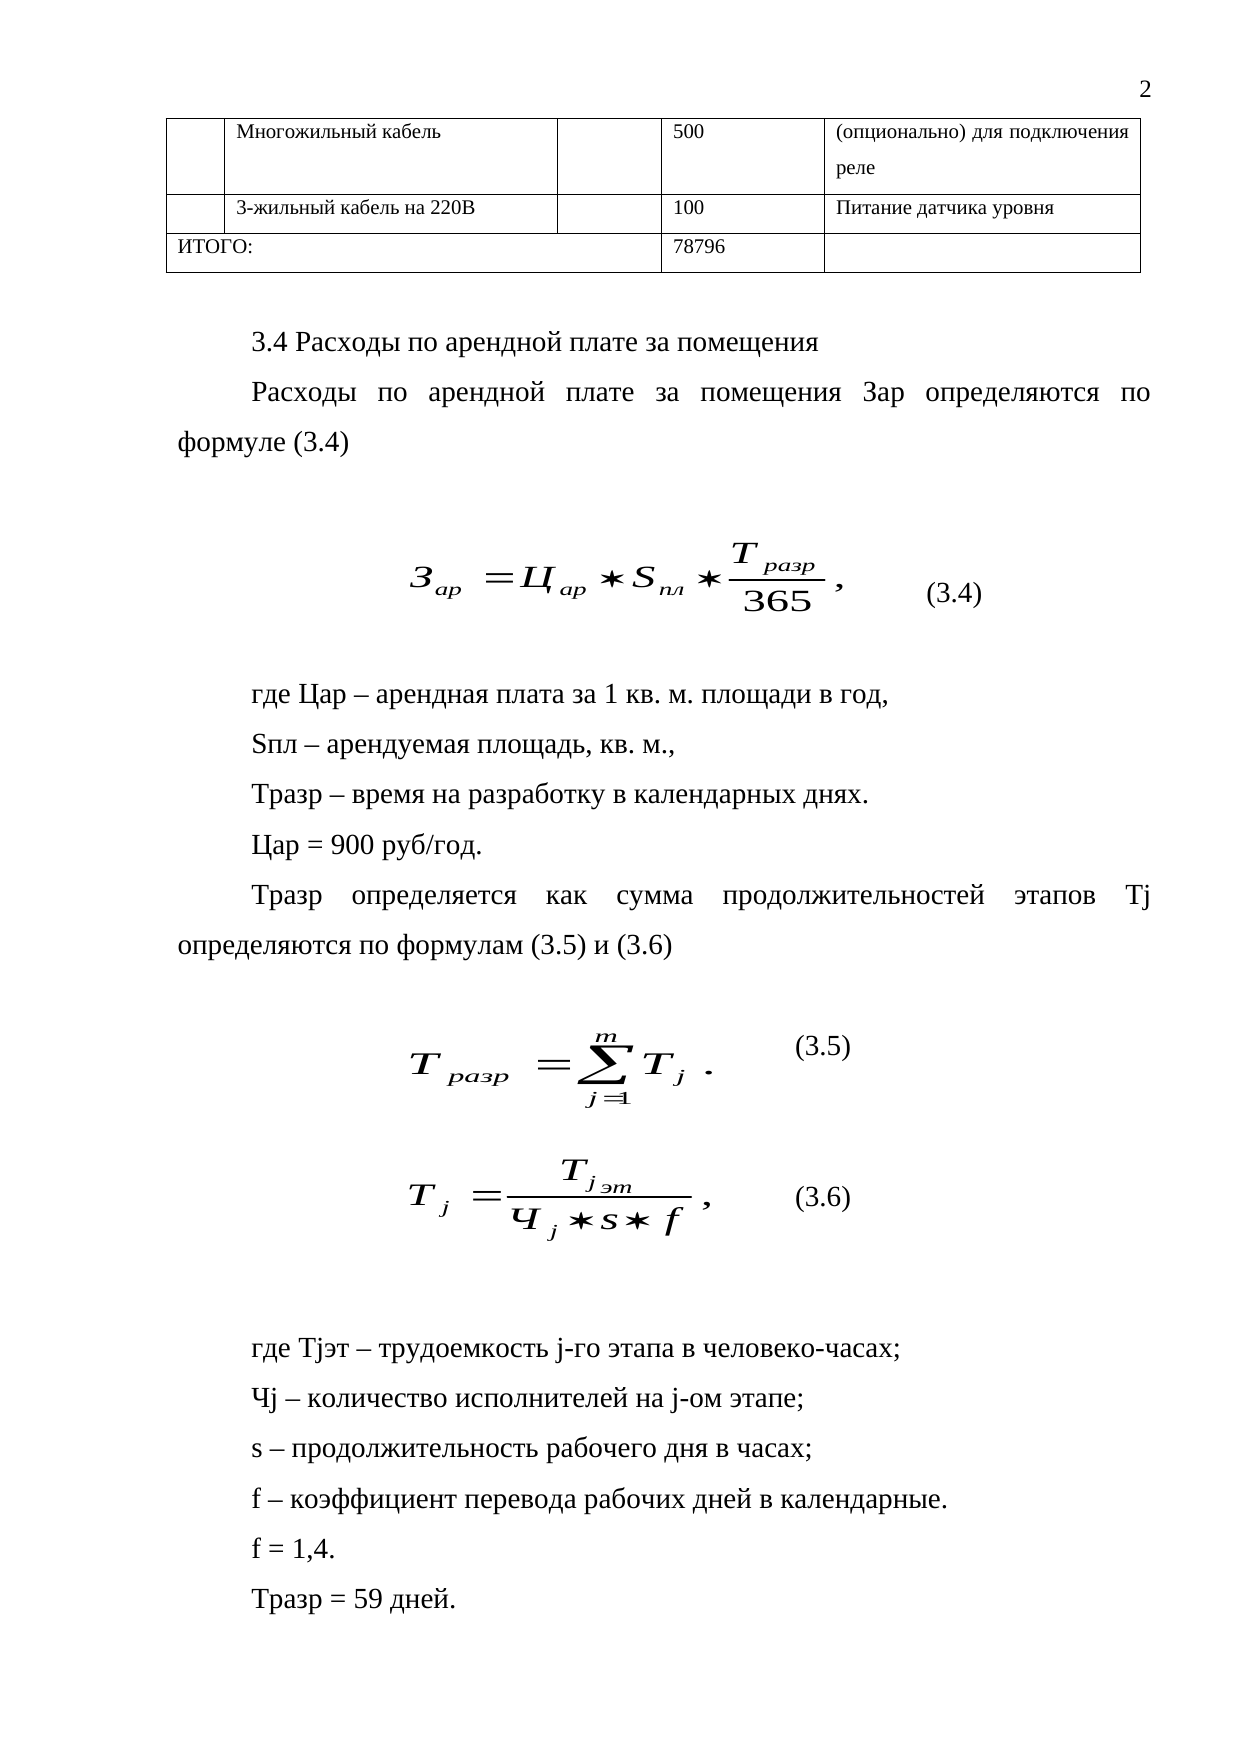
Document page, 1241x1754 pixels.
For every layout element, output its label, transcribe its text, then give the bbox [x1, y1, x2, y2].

text (3.4) [177, 575, 1152, 609]
table_cell 100 [662, 195, 824, 233]
text Чj – количество исполнителей на j-ом этапе; [177, 1380, 1152, 1414]
table_cell Многожильный кабель [225, 119, 557, 193]
text Sпл – арендуемая площадь, кв. м., [177, 726, 1152, 760]
text s – продолжительность рабочего дня в часах; [177, 1431, 1152, 1464]
text где Tjэт – трудоемкость j-го этапа в человеко-часах; [177, 1330, 1152, 1363]
text Тразр определяется как сумма продолжительностей этапов Тj определяются по формулам (3.5) и (3.6) [177, 877, 1152, 961]
text Цар = 900 руб/год. [177, 827, 1152, 860]
text Tразр = 59 дней. [177, 1581, 1152, 1615]
text f = 1,4. [177, 1531, 1152, 1565]
table_cell 3-жильный кабель на 220В [225, 195, 557, 233]
table_cell 78796 [662, 234, 824, 272]
table_cell [558, 119, 661, 193]
text 3.4 Расходы по арендной плате за помещения [177, 324, 1152, 357]
table_cell (опционально) для подключения реле [825, 119, 1140, 193]
text (3.6) [177, 1179, 1152, 1212]
table_cell Питание датчика уровня [825, 195, 1140, 233]
text Тразр – время на разработку в календарных днях. [177, 776, 1152, 810]
text Расходы по арендной плате за помещения Зар определяются по формуле (3.4) [177, 374, 1152, 458]
table_cell [825, 234, 1140, 272]
table_cell [558, 195, 661, 233]
text f – коэффициент перевода рабочих дней в календарные. [177, 1481, 1152, 1514]
table_cell ИТОГО: [167, 234, 661, 272]
text (3.5) [177, 1028, 1152, 1062]
table_cell [167, 195, 224, 233]
table_cell [167, 119, 224, 193]
table_cell 500 [662, 119, 824, 193]
text где Цар – арендная плата за 1 кв. м. площади в год, [177, 676, 1152, 709]
